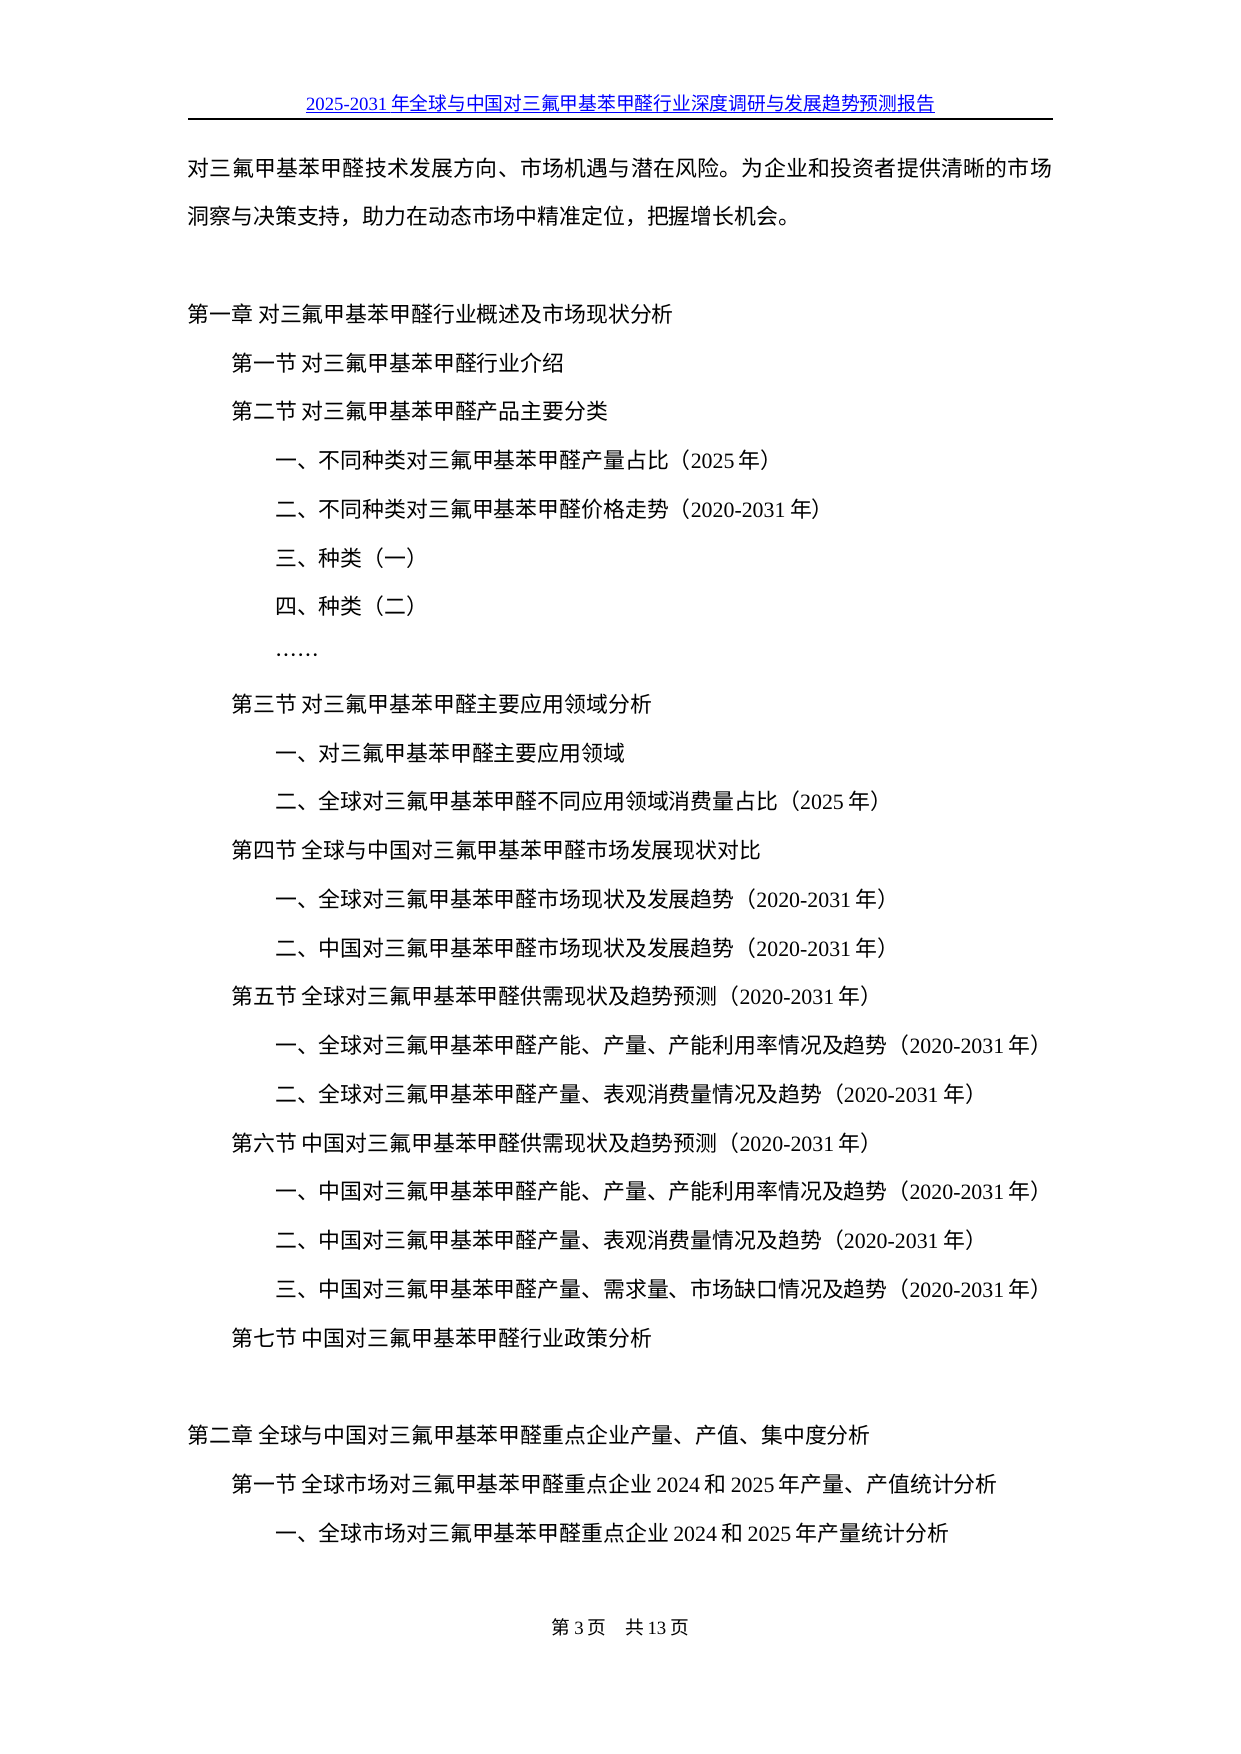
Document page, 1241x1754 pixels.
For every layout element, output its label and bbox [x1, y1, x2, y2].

text [187, 150, 1053, 1548]
